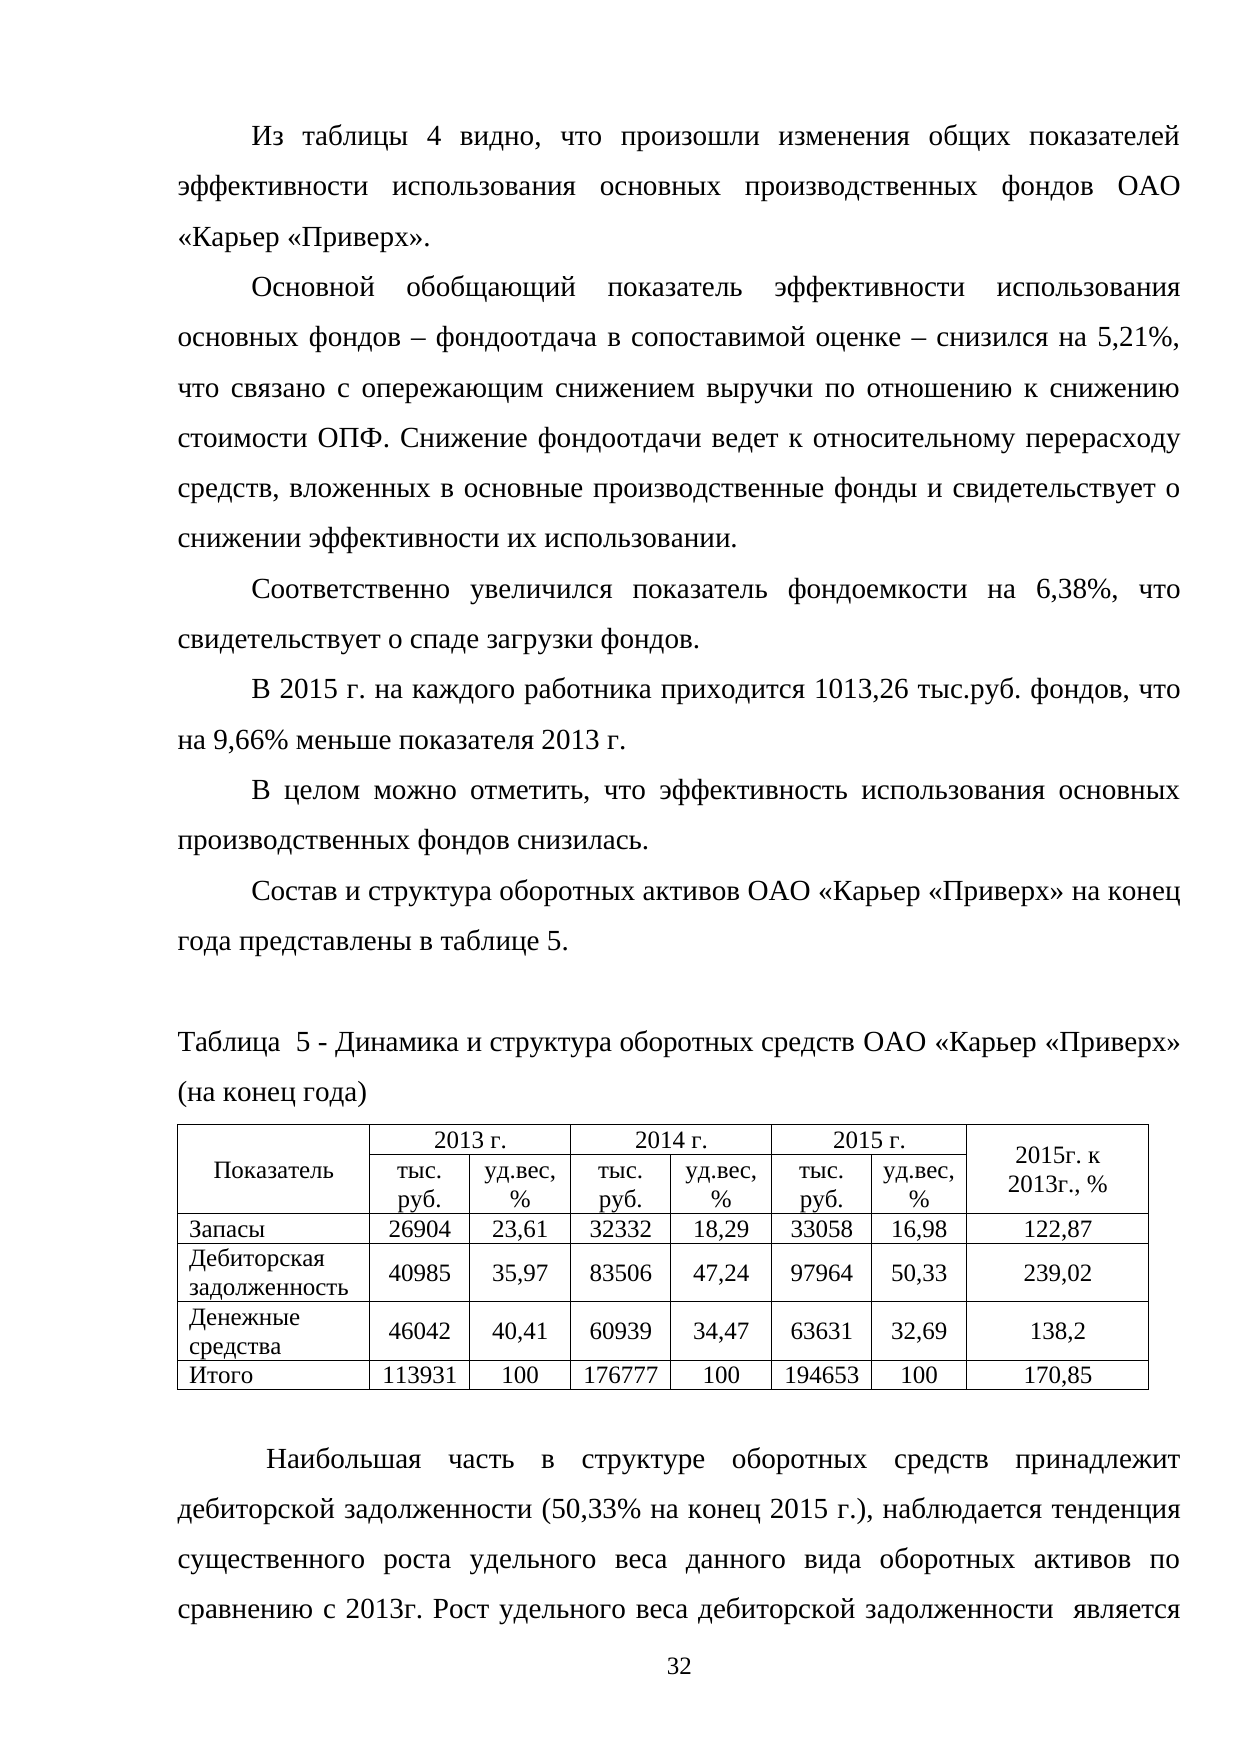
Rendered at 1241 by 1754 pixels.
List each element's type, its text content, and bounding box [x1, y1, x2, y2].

table_header 2014 г. [571, 1125, 771, 1154]
text В 2015 г. на каждого работника приходится 1013,26 тыс.руб. фондов, что на 9,66% меньше показателя 2013 г. [177, 672, 1181, 755]
table_cell 40,41 [470, 1302, 570, 1359]
table_cell 46042 [370, 1302, 469, 1359]
table_cell Итого [178, 1361, 369, 1389]
table_cell 26904 [370, 1214, 469, 1242]
text Основной обобщающий показатель эффективности использования основных фондов – фондоотдача в сопоставимой оценке – снизился на 5,21%, что связано с опережающим снижением выручки по отношению к снижению стоимости ОПФ. Снижение фондоотдачи ведет к относительному перерасходу средств, вложенных в основные производственные фонды и свидетельствует о снижении эффективности их использовании. [177, 269, 1181, 554]
table_header 2013 г. [370, 1125, 570, 1154]
table_header 2015 г. [772, 1125, 966, 1154]
table_cell 35,97 [470, 1244, 570, 1301]
table_cell 47,24 [671, 1244, 771, 1301]
table_cell 50,33 [872, 1244, 966, 1301]
table_cell уд.вес, % [470, 1155, 570, 1213]
table_cell 122,87 [967, 1214, 1148, 1242]
table_cell 34,47 [671, 1302, 771, 1359]
table_cell 18,29 [671, 1214, 771, 1242]
table_cell 33058 [772, 1214, 871, 1242]
table_header Показатель [178, 1125, 369, 1213]
text Соответственно увеличился показатель фондоемкости на 6,38%, что свидетельствует о спаде загрузки фондов. [177, 571, 1181, 655]
table_cell 194653 [772, 1361, 871, 1389]
table_cell 100 [470, 1361, 570, 1389]
table_cell 60939 [571, 1302, 670, 1359]
table_cell тыс. руб. [772, 1155, 871, 1213]
table_cell уд.вес, % [671, 1155, 771, 1213]
table_cell уд.вес, % [872, 1155, 966, 1213]
table_cell 239,02 [967, 1244, 1148, 1301]
table_cell 170,85 [967, 1361, 1148, 1389]
text Из таблицы 4 видно, что произошли изменения общих показателей эффективности использования основных производственных фондов ОАО «Карьер «Приверх». [177, 118, 1181, 252]
table_cell 32332 [571, 1214, 670, 1242]
text Состав и структура оборотных активов ОАО «Карьер «Приверх» на конец года представлены в таблице 5. [177, 873, 1181, 957]
table_cell Дебиторская задолженность [178, 1244, 369, 1301]
table_cell 83506 [571, 1244, 670, 1301]
table_cell Запасы [178, 1214, 369, 1242]
table_cell 97964 [772, 1244, 871, 1301]
text Таблица 5 - Динамика и структура оборотных средств ОАО «Карьер «Приверх» (на конец года) [177, 1024, 1181, 1108]
table_cell 113931 [370, 1361, 469, 1389]
table_cell тыс. руб. [571, 1155, 670, 1213]
table_cell тыс. руб. [370, 1155, 469, 1213]
table_cell 40985 [370, 1244, 469, 1301]
table_cell 63631 [772, 1302, 871, 1359]
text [177, 1441, 1181, 1625]
table_header 2015г. к 2013г., % [967, 1125, 1148, 1213]
table_cell 100 [872, 1361, 966, 1389]
text В целом можно отметить, что эффективность использования основных производственных фондов снизилась. [177, 772, 1181, 856]
table_cell 138,2 [967, 1302, 1148, 1359]
table_cell 176777 [571, 1361, 670, 1389]
table_cell Денежные средства [178, 1302, 369, 1359]
table_cell 23,61 [470, 1214, 570, 1242]
table_cell 100 [671, 1361, 771, 1389]
table_cell 32,69 [872, 1302, 966, 1359]
table_cell 16,98 [872, 1214, 966, 1242]
